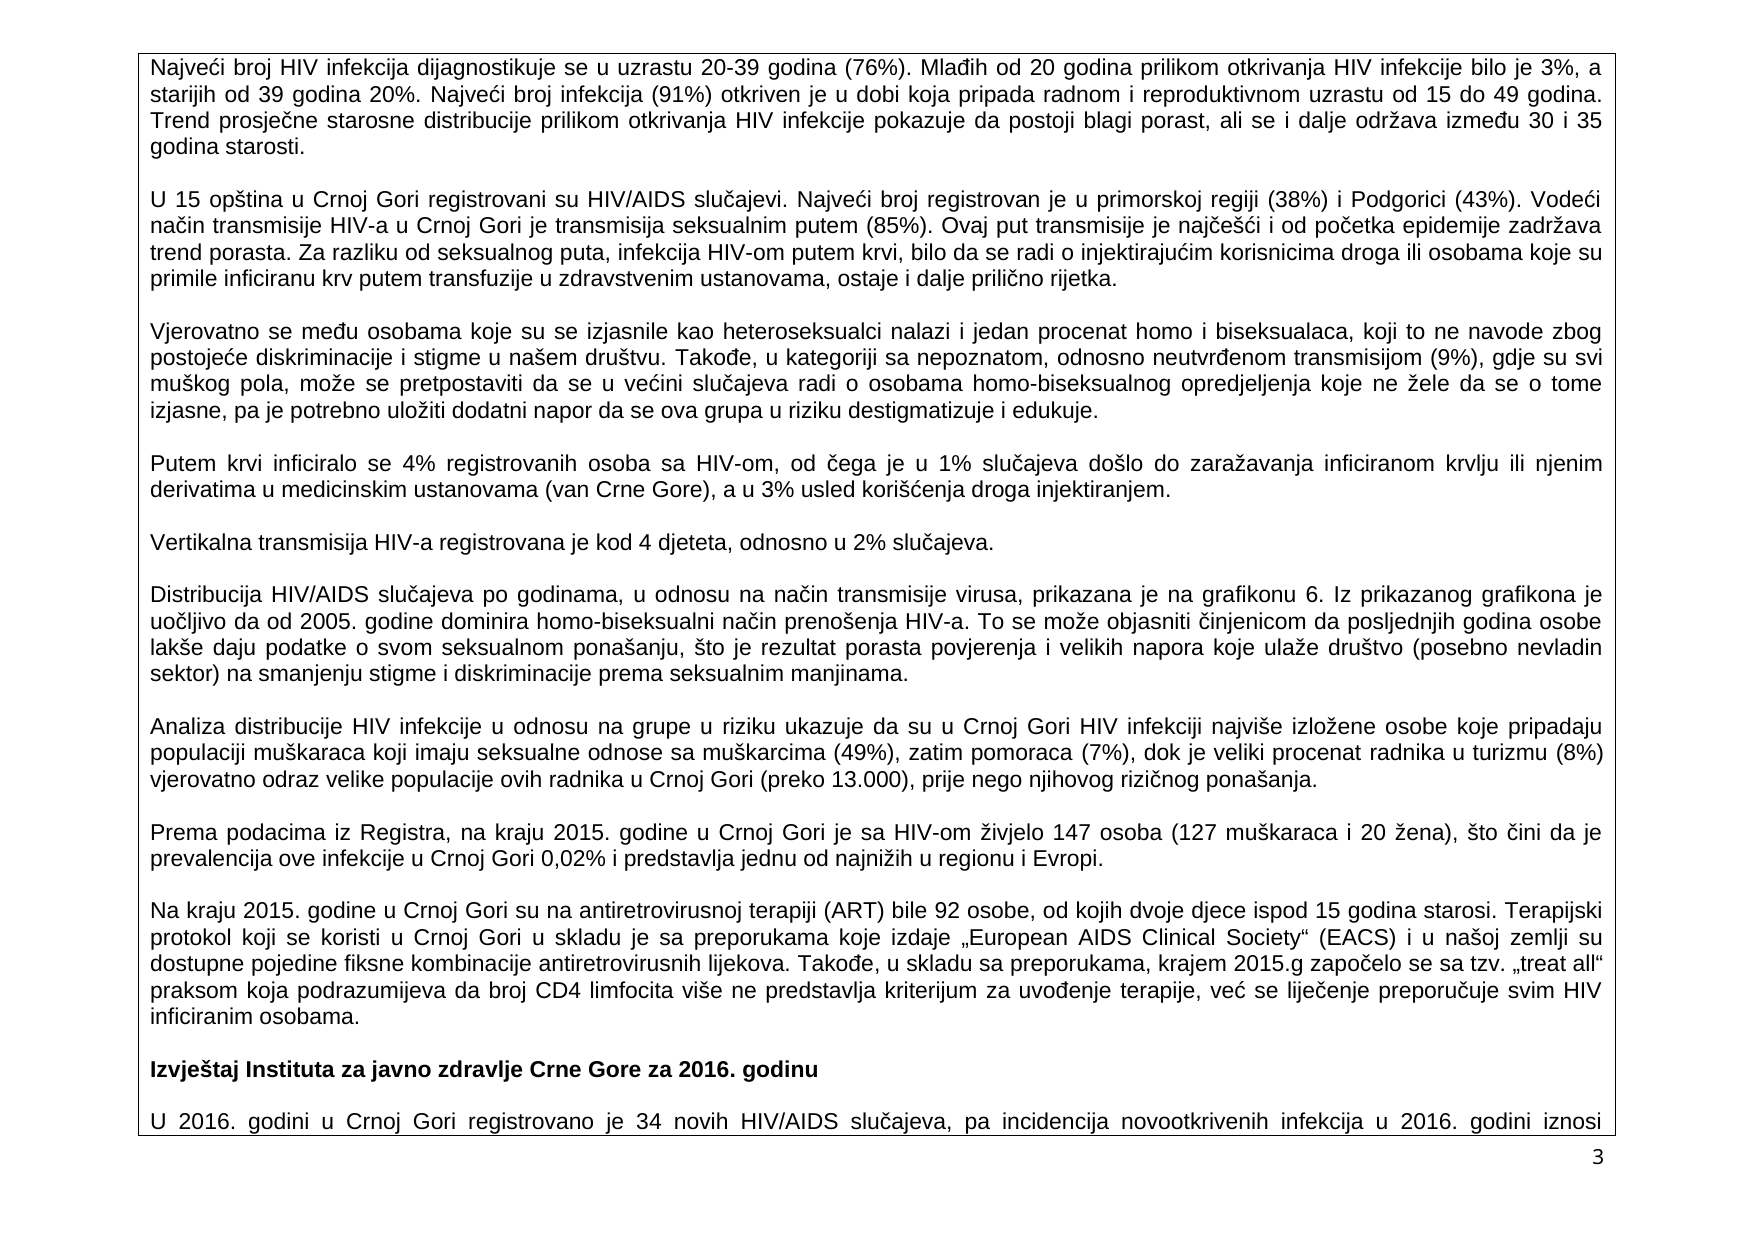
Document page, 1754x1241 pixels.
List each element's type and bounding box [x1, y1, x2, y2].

table_cell [139, 54, 1615, 1135]
